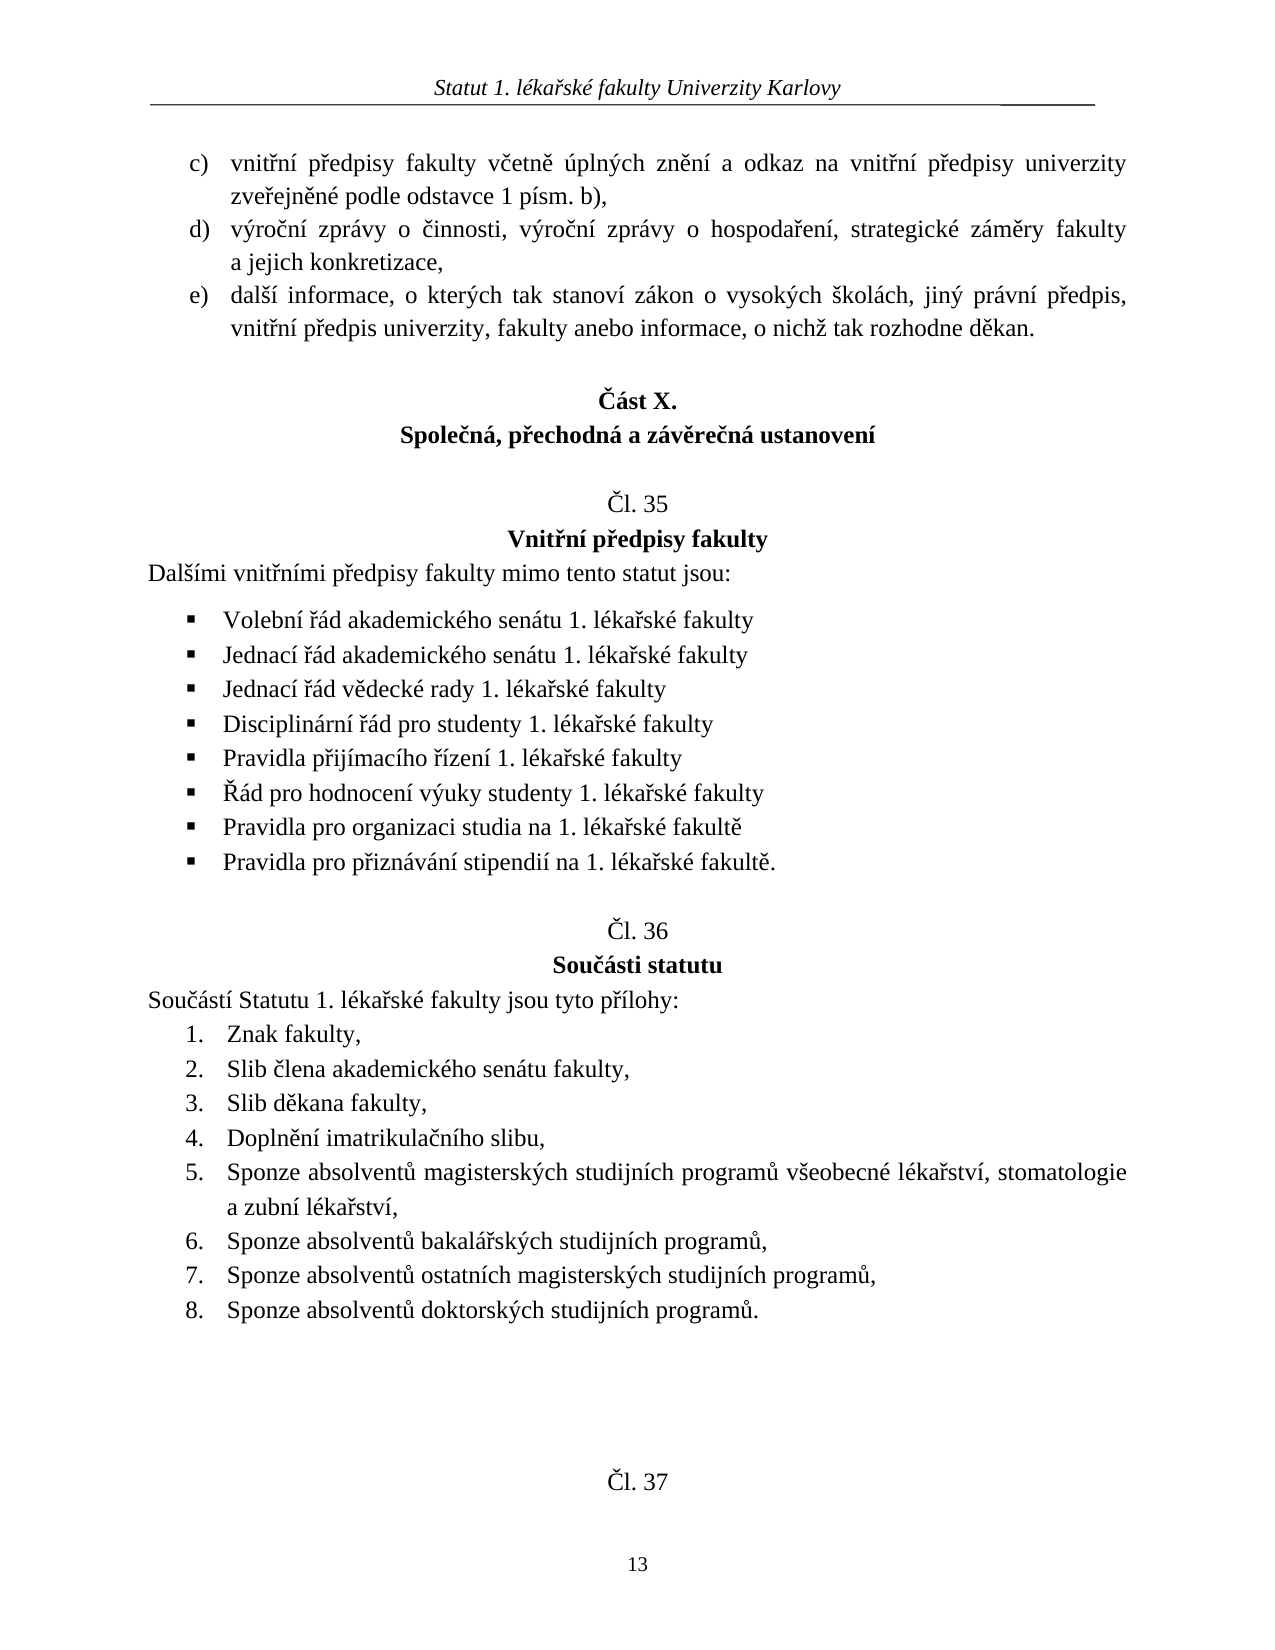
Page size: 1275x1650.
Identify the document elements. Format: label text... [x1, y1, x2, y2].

text Čl. 35 [148, 489, 1127, 518]
list Znak fakulty, [185, 1019, 1127, 1048]
text Čl. 37 [148, 1467, 1127, 1496]
text Čl. 36 [148, 916, 1127, 944]
list Sponze absolventů magisterských studijních programů všeobecné lékařství, stomatologie a zubní lékařství, [185, 1157, 1127, 1220]
list Slib děkana fakulty, [185, 1088, 1127, 1117]
text Součástí Statutu 1. lékařské fakulty jsou tyto přílohy: [148, 985, 1127, 1013]
list Disciplinární řád pro studenty 1. lékařské fakulty [185, 709, 1127, 738]
list Sponze absolventů ostatních magisterských studijních programů, [185, 1261, 1127, 1289]
list vnitřní předpisy fakulty včetně úplných znění a odkaz na vnitřní předpisy univerzity zveřejněné podle odstavce 1 písm. b), [189, 148, 1127, 209]
list výroční zprávy o činnosti, výroční zprávy o hospodaření, strategické záměry fakulty a jejich konkretizace, [189, 214, 1127, 276]
list Slib člena akademického senátu fakulty, [185, 1054, 1127, 1082]
text Součásti statutu [148, 950, 1127, 979]
text Část X. [148, 386, 1127, 415]
text Společná, přechodná a závěrečná ustanovení [148, 421, 1127, 449]
list Pravidla přijímacího řízení 1. lékařské fakulty [185, 743, 1127, 772]
text Vnitřní předpisy fakulty [148, 524, 1127, 553]
list Pravidla pro přiznávání stipendií na 1. lékařské fakultě. [185, 847, 1127, 876]
list další informace, o kterých tak stanoví zákon o vysokých školách, jiný právní předpis, vnitřní předpis univerzity, fakulty anebo informace, o nichž tak rozhodne děkan. [189, 280, 1127, 342]
list Sponze absolventů bakalářských studijních programů, [185, 1226, 1127, 1255]
list Doplnění imatrikulačního slibu, [185, 1123, 1127, 1151]
list Jednací řád vědecké rady 1. lékařské fakulty [185, 674, 1127, 703]
list Pravidla pro organizaci studia na 1. lékařské fakultě [185, 812, 1127, 841]
list Volební řád akademického senátu 1. lékařské fakulty [185, 605, 1127, 634]
list Řád pro hodnocení výuky studenty 1. lékařské fakulty [185, 778, 1127, 807]
list Sponze absolventů doktorských studijních programů. [185, 1295, 1127, 1324]
text Dalšími vnitřními předpisy fakulty mimo tento statut jsou: [148, 558, 1127, 587]
list Jednací řád akademického senátu 1. lékařské fakulty [185, 640, 1127, 669]
